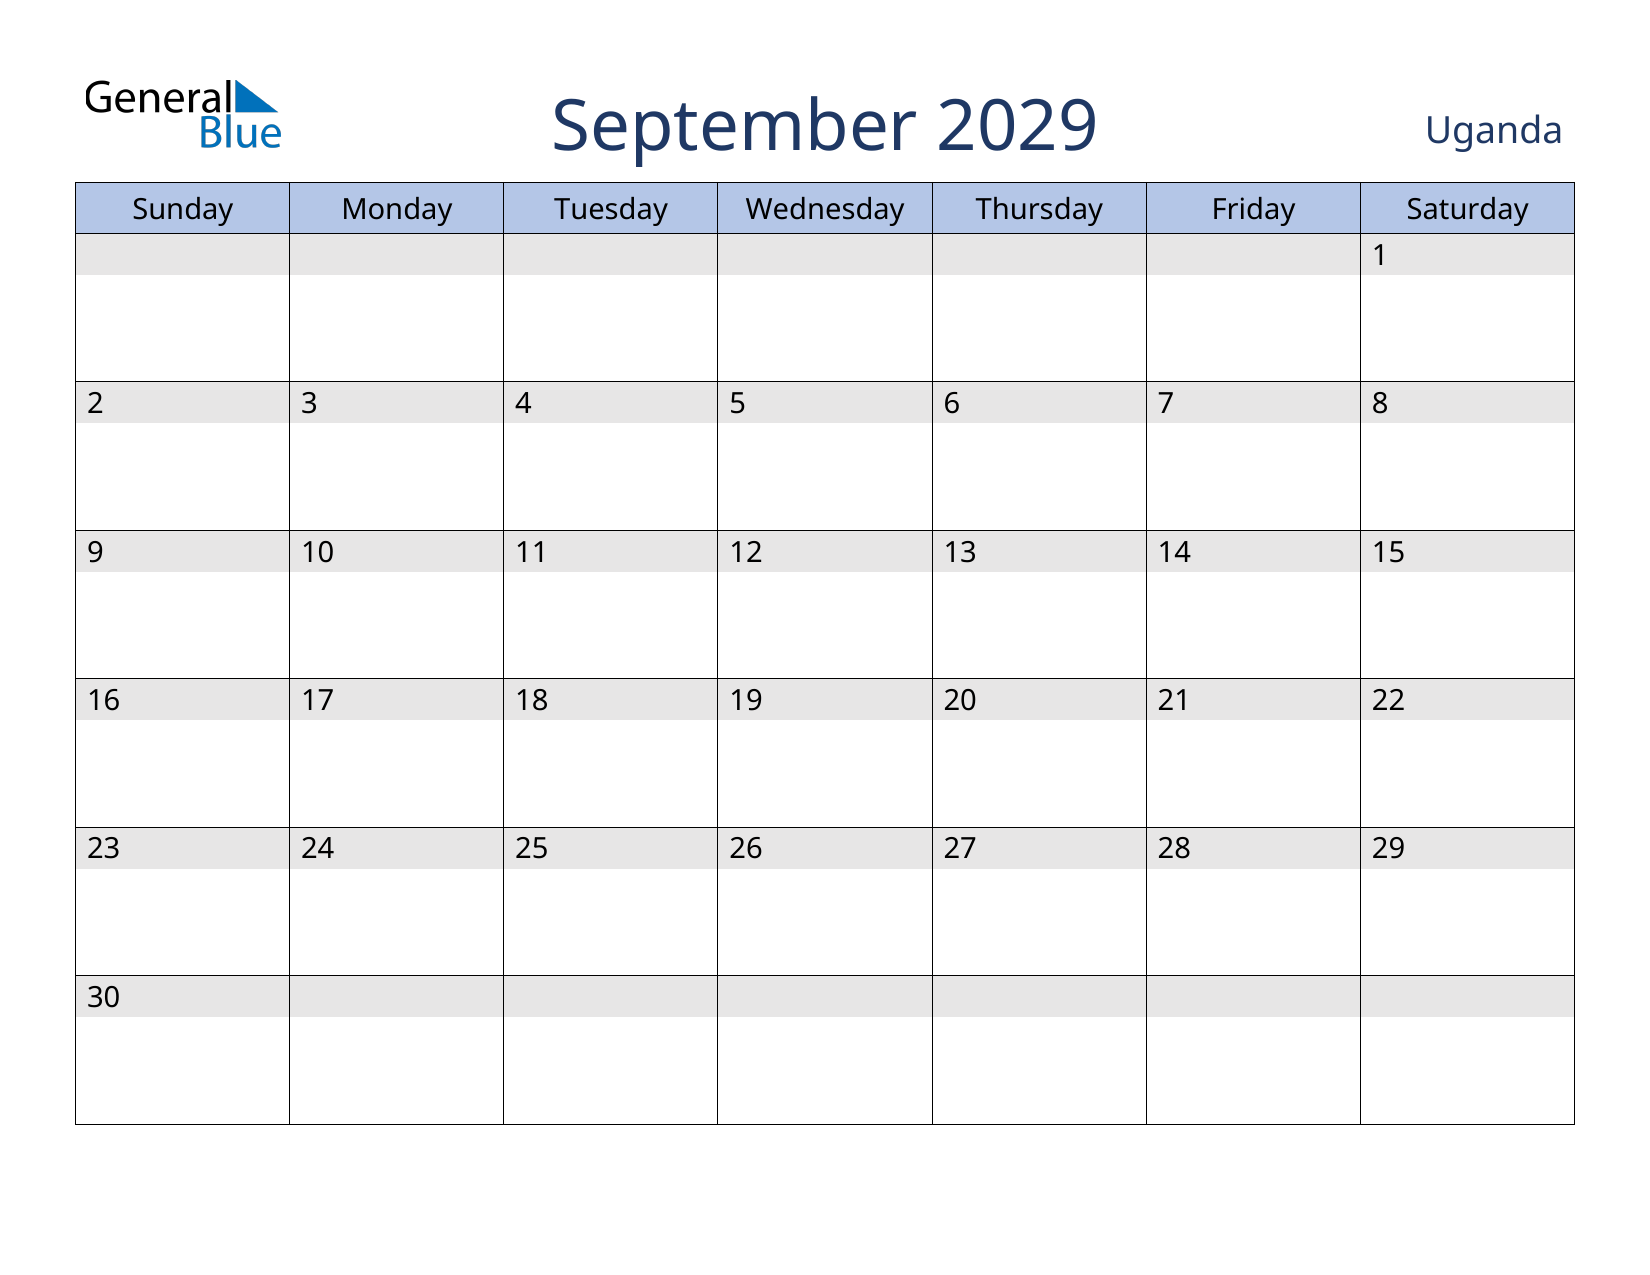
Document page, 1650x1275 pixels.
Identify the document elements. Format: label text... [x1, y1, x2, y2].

table_cell Sunday [76, 183, 289, 233]
table_cell [718, 869, 932, 975]
table_cell Thursday [933, 183, 1146, 233]
table_cell [1147, 572, 1360, 678]
table_cell [933, 1017, 1146, 1123]
table_cell [290, 869, 503, 975]
table_cell [504, 572, 717, 678]
table_cell 26 [718, 828, 932, 869]
table_cell 12 [718, 531, 932, 572]
table_cell 27 [933, 828, 1146, 869]
table_cell [933, 572, 1146, 678]
table_cell 30 [76, 976, 289, 1017]
table_cell 10 [290, 531, 503, 572]
table_cell [504, 976, 717, 1017]
table_cell [504, 720, 717, 827]
table_cell [1361, 572, 1574, 678]
table_cell 21 [1147, 679, 1360, 720]
table_cell [76, 869, 289, 975]
table_cell 11 [504, 531, 717, 572]
table_cell 13 [933, 531, 1146, 572]
table_cell [933, 275, 1146, 381]
table_cell 8 [1361, 382, 1574, 423]
table_cell [718, 1017, 932, 1123]
table_cell 3 [290, 382, 503, 423]
table_header Uganda [1146, 75, 1574, 182]
table_cell [1361, 869, 1574, 975]
table_cell [290, 234, 503, 275]
table_cell 20 [933, 679, 1146, 720]
table_cell [76, 234, 289, 275]
table_cell Wednesday [718, 183, 932, 233]
table_cell 18 [504, 679, 717, 720]
table_cell [1361, 423, 1574, 530]
table_cell [1147, 275, 1360, 381]
table_cell 17 [290, 679, 503, 720]
table_cell 19 [718, 679, 932, 720]
table_cell 29 [1361, 828, 1574, 869]
table_cell [1147, 869, 1360, 975]
table_cell Friday [1147, 183, 1360, 233]
table_cell [1361, 976, 1574, 1017]
table_cell 5 [718, 382, 932, 423]
picture [86, 80, 281, 148]
table_cell Monday [290, 183, 503, 233]
table_cell [76, 423, 289, 530]
table_cell [933, 976, 1146, 1017]
table_cell 15 [1361, 531, 1574, 572]
table_cell [718, 234, 932, 275]
table_cell [718, 720, 932, 827]
table_cell [504, 869, 717, 975]
table_cell [76, 720, 289, 827]
table_cell [290, 423, 503, 530]
table_cell [1147, 720, 1360, 827]
table_cell [290, 572, 503, 678]
table_cell [718, 275, 932, 381]
table_cell [718, 976, 932, 1017]
table_cell 25 [504, 828, 717, 869]
table_cell [504, 275, 717, 381]
table_cell 16 [76, 679, 289, 720]
table_cell [504, 423, 717, 530]
table_cell Tuesday [504, 183, 717, 233]
table_cell 9 [76, 531, 289, 572]
table_cell [504, 1017, 717, 1123]
table_cell [290, 275, 503, 381]
table_cell [933, 720, 1146, 827]
table_cell [290, 976, 503, 1017]
table_cell 24 [290, 828, 503, 869]
table_cell Saturday [1361, 183, 1574, 233]
table_cell 23 [76, 828, 289, 869]
table_cell 2 [76, 382, 289, 423]
table_cell 4 [504, 382, 717, 423]
table_cell [76, 1017, 289, 1123]
table_cell [76, 572, 289, 678]
table_cell 22 [1361, 679, 1574, 720]
table_cell 6 [933, 382, 1146, 423]
table_cell [1361, 720, 1574, 827]
table_cell [933, 869, 1146, 975]
table_cell [1147, 976, 1360, 1017]
table_cell 28 [1147, 828, 1360, 869]
table_cell [933, 234, 1146, 275]
table_cell 1 [1361, 234, 1574, 275]
table_cell [1147, 423, 1360, 530]
table_cell [1361, 275, 1574, 381]
table_cell [76, 275, 289, 381]
table_header September 2029 [504, 75, 1146, 182]
table_cell [504, 234, 717, 275]
table_cell [718, 572, 932, 678]
table_cell [933, 423, 1146, 530]
table_cell [1361, 1017, 1574, 1123]
table_cell [1147, 1017, 1360, 1123]
table_cell 14 [1147, 531, 1360, 572]
table_cell 7 [1147, 382, 1360, 423]
table_cell [1147, 234, 1360, 275]
table_cell [290, 1017, 503, 1123]
table_header [76, 75, 503, 182]
table_cell [290, 720, 503, 827]
table_cell [718, 423, 932, 530]
